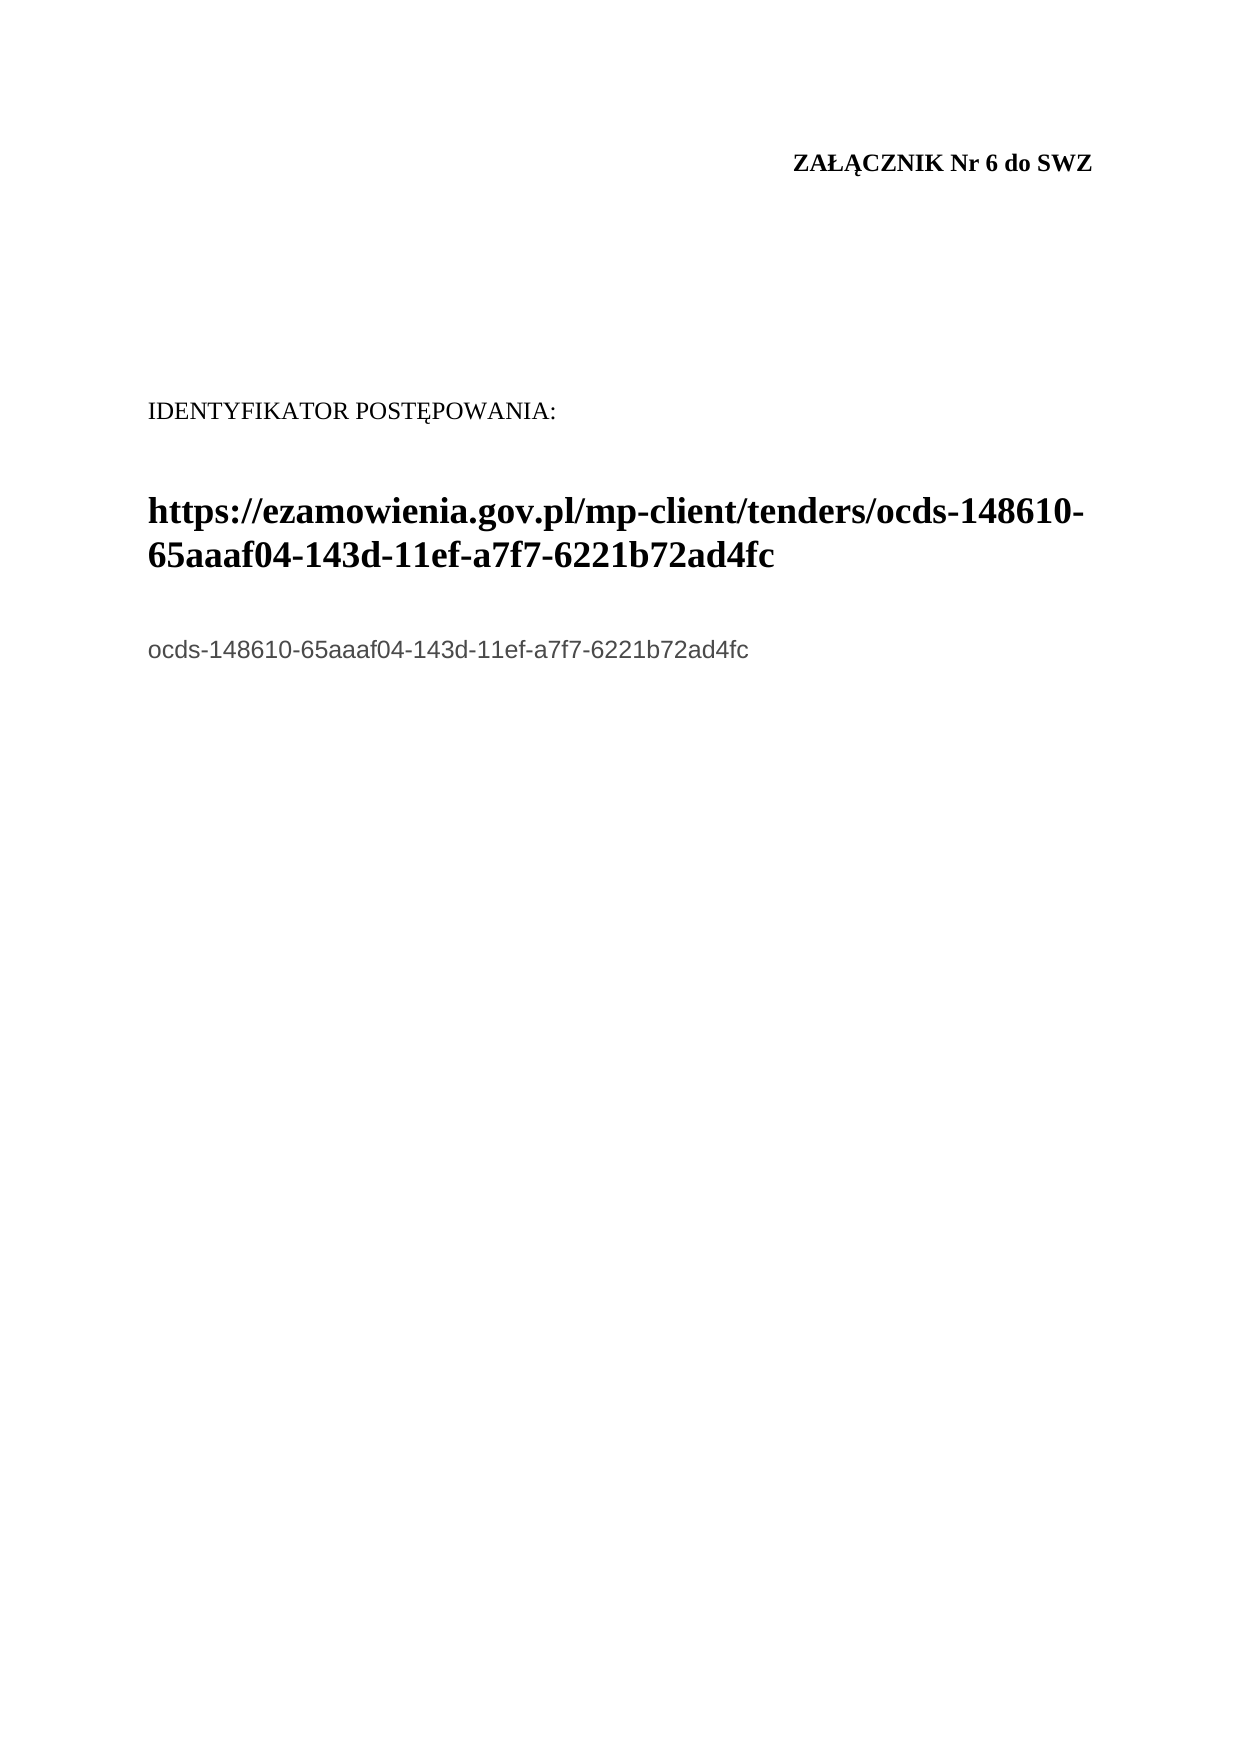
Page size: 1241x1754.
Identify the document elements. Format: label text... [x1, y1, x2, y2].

text https://ezamowienia.gov.pl/mp-client/tenders/ocds-148610-65aaaf04-143d-11ef-a7f7-6221b72ad4fc [148, 489, 1093, 575]
text ZAŁĄCZNIK Nr 6 do SWZ [148, 148, 1093, 176]
text IDENTYFIKATOR POSTĘPOWANIA: [148, 396, 1093, 425]
text ocds-148610-65aaaf04-143d-11ef-a7f7-6221b72ad4fc [148, 635, 1093, 663]
